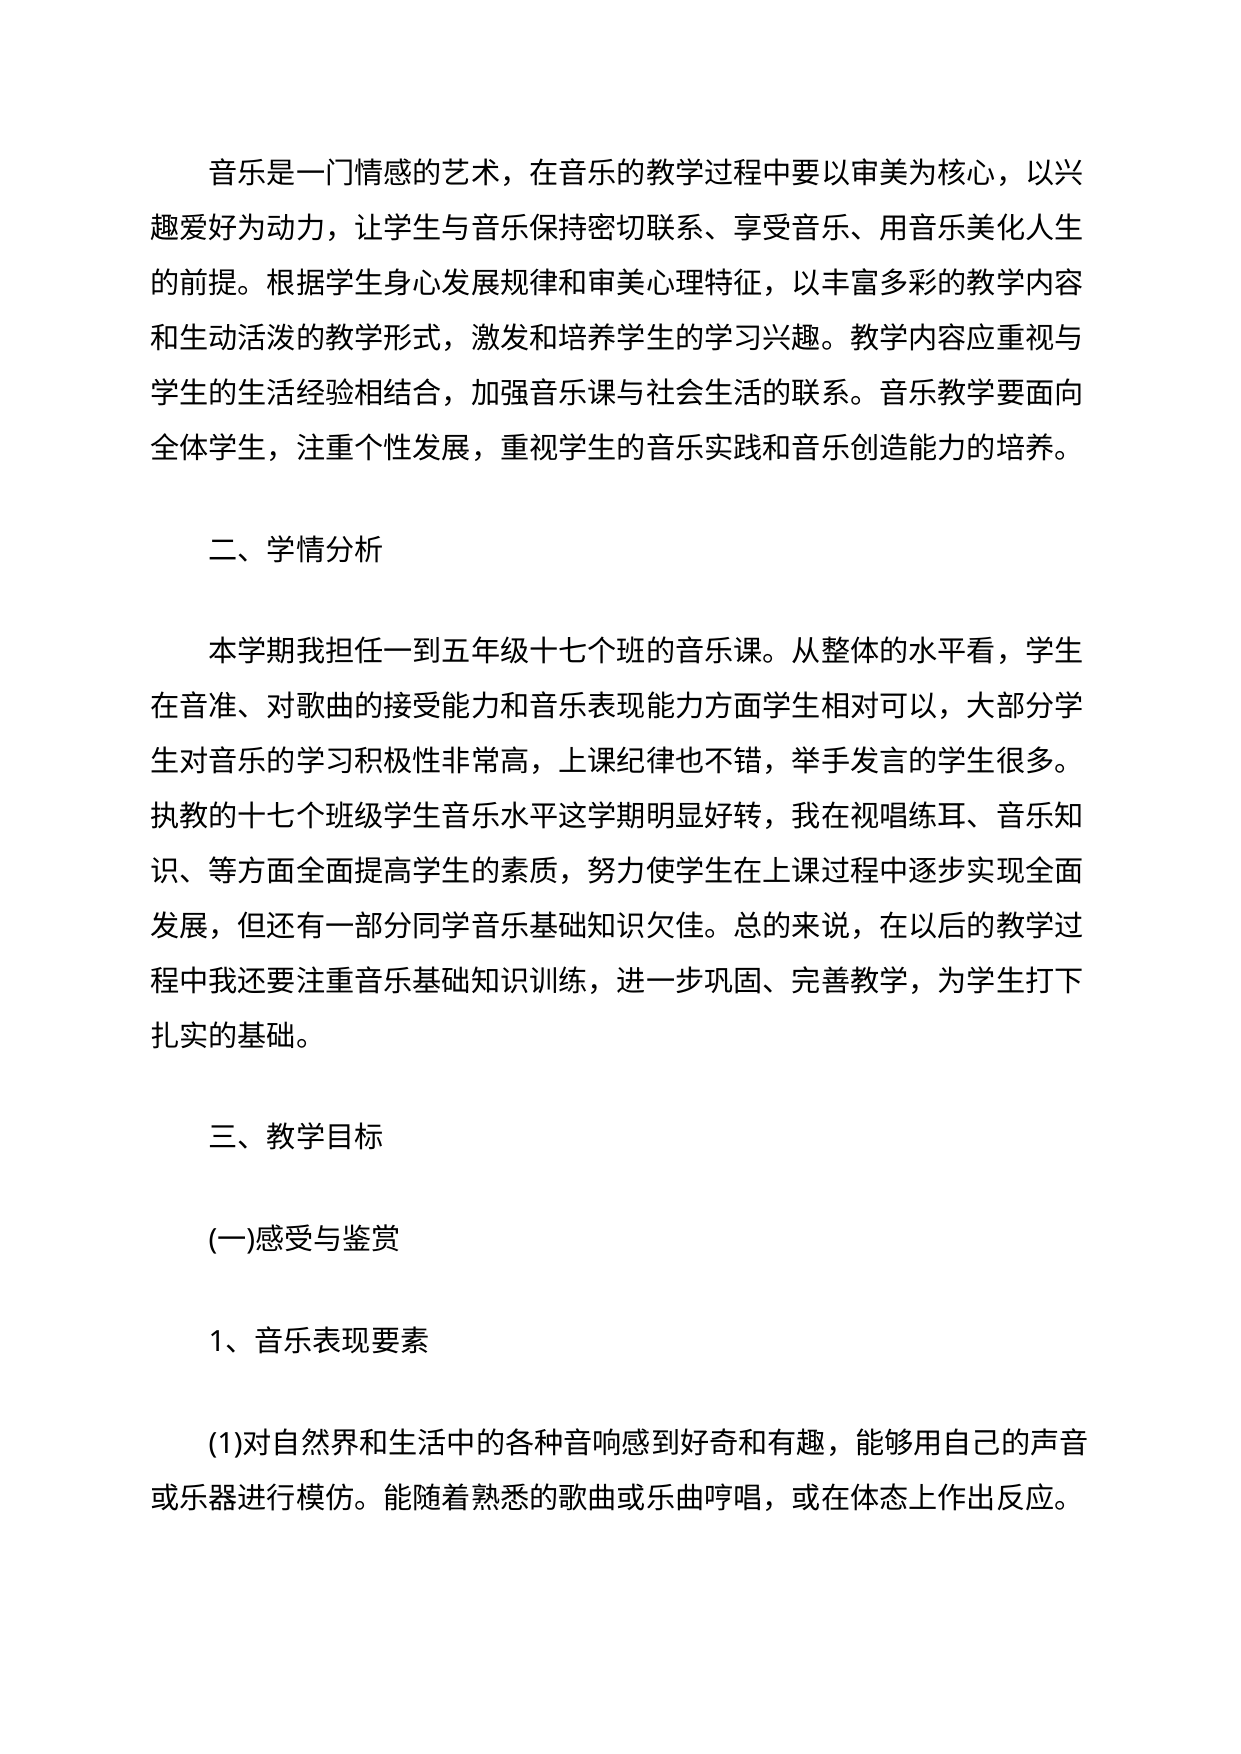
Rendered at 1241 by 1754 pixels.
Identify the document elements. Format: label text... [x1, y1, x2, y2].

text 本学期我担任一到五年级十七个班的音乐课。从整体的水平看，学生在音准、对歌曲的接受能力和音乐表现能力方面学生相对可以，大部分学生对音乐的学习积极性非常高，上课纪律也不错，举手发言的学生很多。执教的十七个班级学生音乐水平这学期明显好转，我在视唱练耳、音乐知识、等方面全面提高学生的素质，努力使学生在上课过程中逐步实现全面发展，但还有一部分同学音乐基础知识欠佳。总的来说，在以后的教学过程中我还要注重音乐基础知识训练，进一步巩固、完善教学，为学生打下扎实的基础。 [150, 628, 1090, 1054]
text (一)感受与鉴赏 [150, 1216, 1090, 1258]
text 1、音乐表现要素 [150, 1318, 1090, 1360]
text (1)对自然界和生活中的各种音响感到好奇和有趣，能够用自己的声音或乐器进行模仿。能随着熟悉的歌曲或乐曲哼唱，或在体态上作出反应。 [150, 1420, 1090, 1517]
text 二、学情分析 [150, 526, 1090, 568]
text 音乐是一门情感的艺术，在音乐的教学过程中要以审美为核心，以兴趣爱好为动力，让学生与音乐保持密切联系、享受音乐、用音乐美化人生的前提。根据学生身心发展规律和审美心理特征，以丰富多彩的教学内容和生动活泼的教学形式，激发和培养学生的学习兴趣。教学内容应重视与学生的生活经验相结合，加强音乐课与社会生活的联系。音乐教学要面向全体学生，注重个性发展，重视学生的音乐实践和音乐创造能力的培养。 [150, 150, 1090, 467]
text 三、教学目标 [150, 1114, 1090, 1156]
